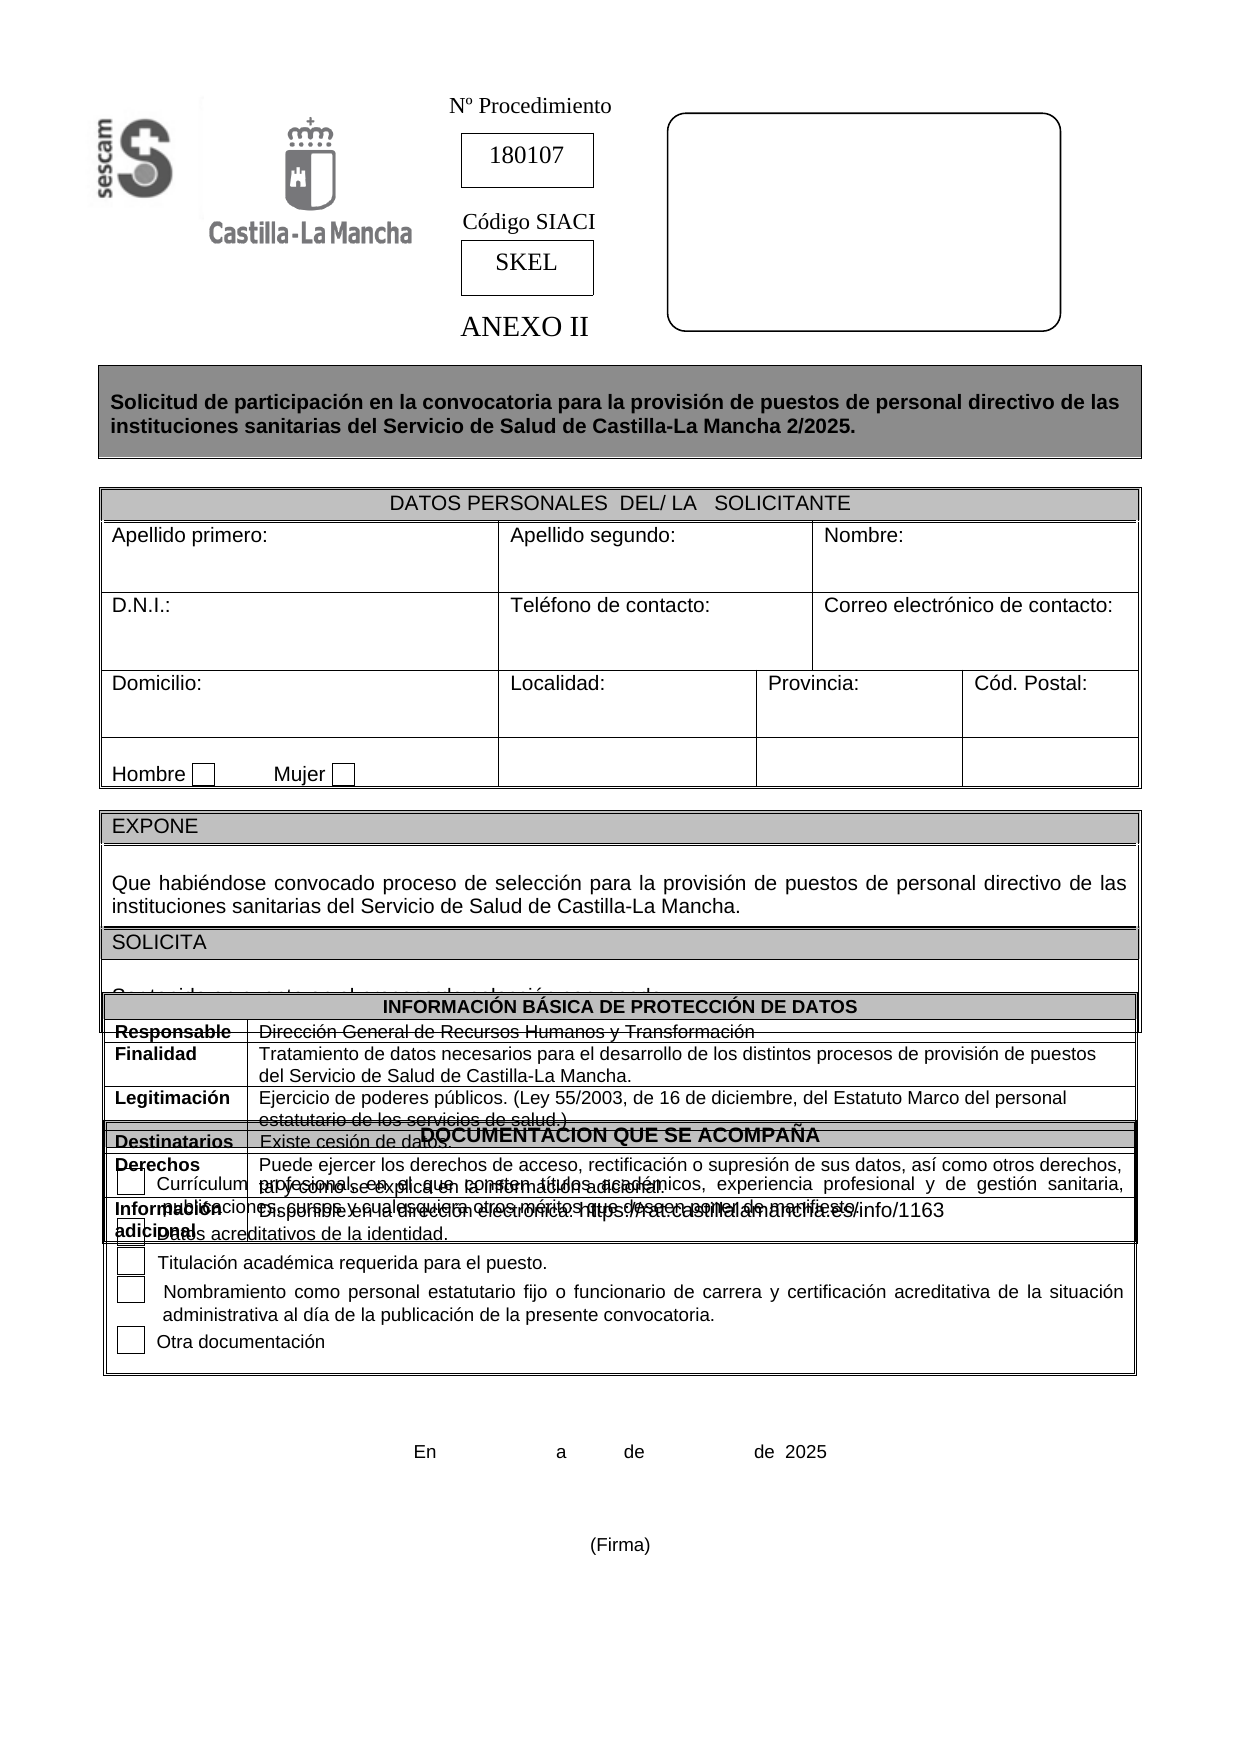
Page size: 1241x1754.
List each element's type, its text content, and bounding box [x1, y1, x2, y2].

table_cell Información adicional [105, 1198, 247, 1241]
table_cell Legitimación [105, 1087, 247, 1130]
table_cell Localidad: [499, 671, 756, 737]
table_cell Currículum profesional, en el que consten títulos académicos, experiencia profesional y de gestión sanitaria, publicaciones, cursos y cualesquiera otros méritos que deseen poner de manifiesto. Datos acreditativos de la identidad. Titulación académica requerida para el puesto. Nombramiento como personal estatutario fijo o funcionario de carrera y certificación acreditativa de la situación administrativa al día de la publicación de la presente convocatoria. Otra documentación [107, 1244, 1134, 1373]
table_cell Existe cesión de datos. [248, 1131, 1135, 1153]
picture [75, 73, 418, 252]
table_header DATOS PERSONALES DEL/ LA SOLICITANTE [102, 490, 1138, 520]
table_cell Destinatarios [105, 1131, 247, 1153]
table_cell Que habiéndose convocado proceso de selección para la provisión de puestos de personal directivo de las instituciones sanitarias del Servicio de Salud de Castilla-La Mancha. [100, 843, 1140, 926]
table_cell Responsable [105, 1020, 247, 1042]
table_cell Disponible en la dirección electrónica: https://rat.castillalamancha.es/info/1163 [248, 1198, 1135, 1241]
text (Firma) [59, 1534, 1181, 1556]
table_cell Hombre Mujer [102, 738, 498, 786]
table_cell SOLICITA [102, 926, 1138, 959]
text En a de de 2025 [59, 1441, 1181, 1462]
table_cell Tratamiento de datos necesarios para el desarrollo de los distintos procesos de provisión de puestos del Servicio de Salud de Castilla-La Mancha. [248, 1043, 1135, 1086]
table_cell [757, 738, 962, 786]
table_cell Ser tenido en cuenta en el proceso de selección convocado. [102, 960, 1138, 992]
table_header INFORMACIÓN BÁSICA DE PROTECCIÓN DE DATOS [105, 995, 1135, 1019]
table_cell Correo electrónico de contacto: [813, 593, 1138, 669]
table_cell Cód. Postal: [963, 671, 1138, 737]
table_cell Domicilio: [102, 671, 498, 737]
text ANEXO II [59, 309, 1181, 343]
table_cell Nombre: [813, 520, 1140, 592]
table_cell [963, 738, 1138, 786]
table_cell Derechos [105, 1154, 247, 1197]
table_cell Teléfono de contacto: [499, 593, 812, 669]
table_cell Puede ejercer los derechos de acceso, rectificación o supresión de sus datos, así como otros derechos, tal y como se explica en la información adicional. [248, 1154, 1135, 1197]
table_cell Apellido primero: [100, 520, 498, 592]
table_cell Ejercicio de poderes públicos. (Ley 55/2003, de 16 de diciembre, del Estatuto Marco del personal estatutario de los servicios de salud.) [248, 1087, 1135, 1130]
table_cell [499, 738, 756, 786]
table_cell Provincia: [757, 671, 962, 737]
table_cell Apellido segundo: [499, 523, 812, 592]
table_cell Dirección General de Recursos Humanos y Transformación [248, 1020, 1135, 1042]
table_header EXPONE [102, 814, 1138, 843]
table_header Solicitud de participación en la convocatoria para la provisión de puestos de personal directivo de las instituciones sanitarias del Servicio de Salud de Castilla-La Mancha 2/2025. [99, 366, 1141, 457]
table_cell Finalidad [105, 1043, 247, 1086]
table_cell D.N.I.: [102, 593, 498, 669]
